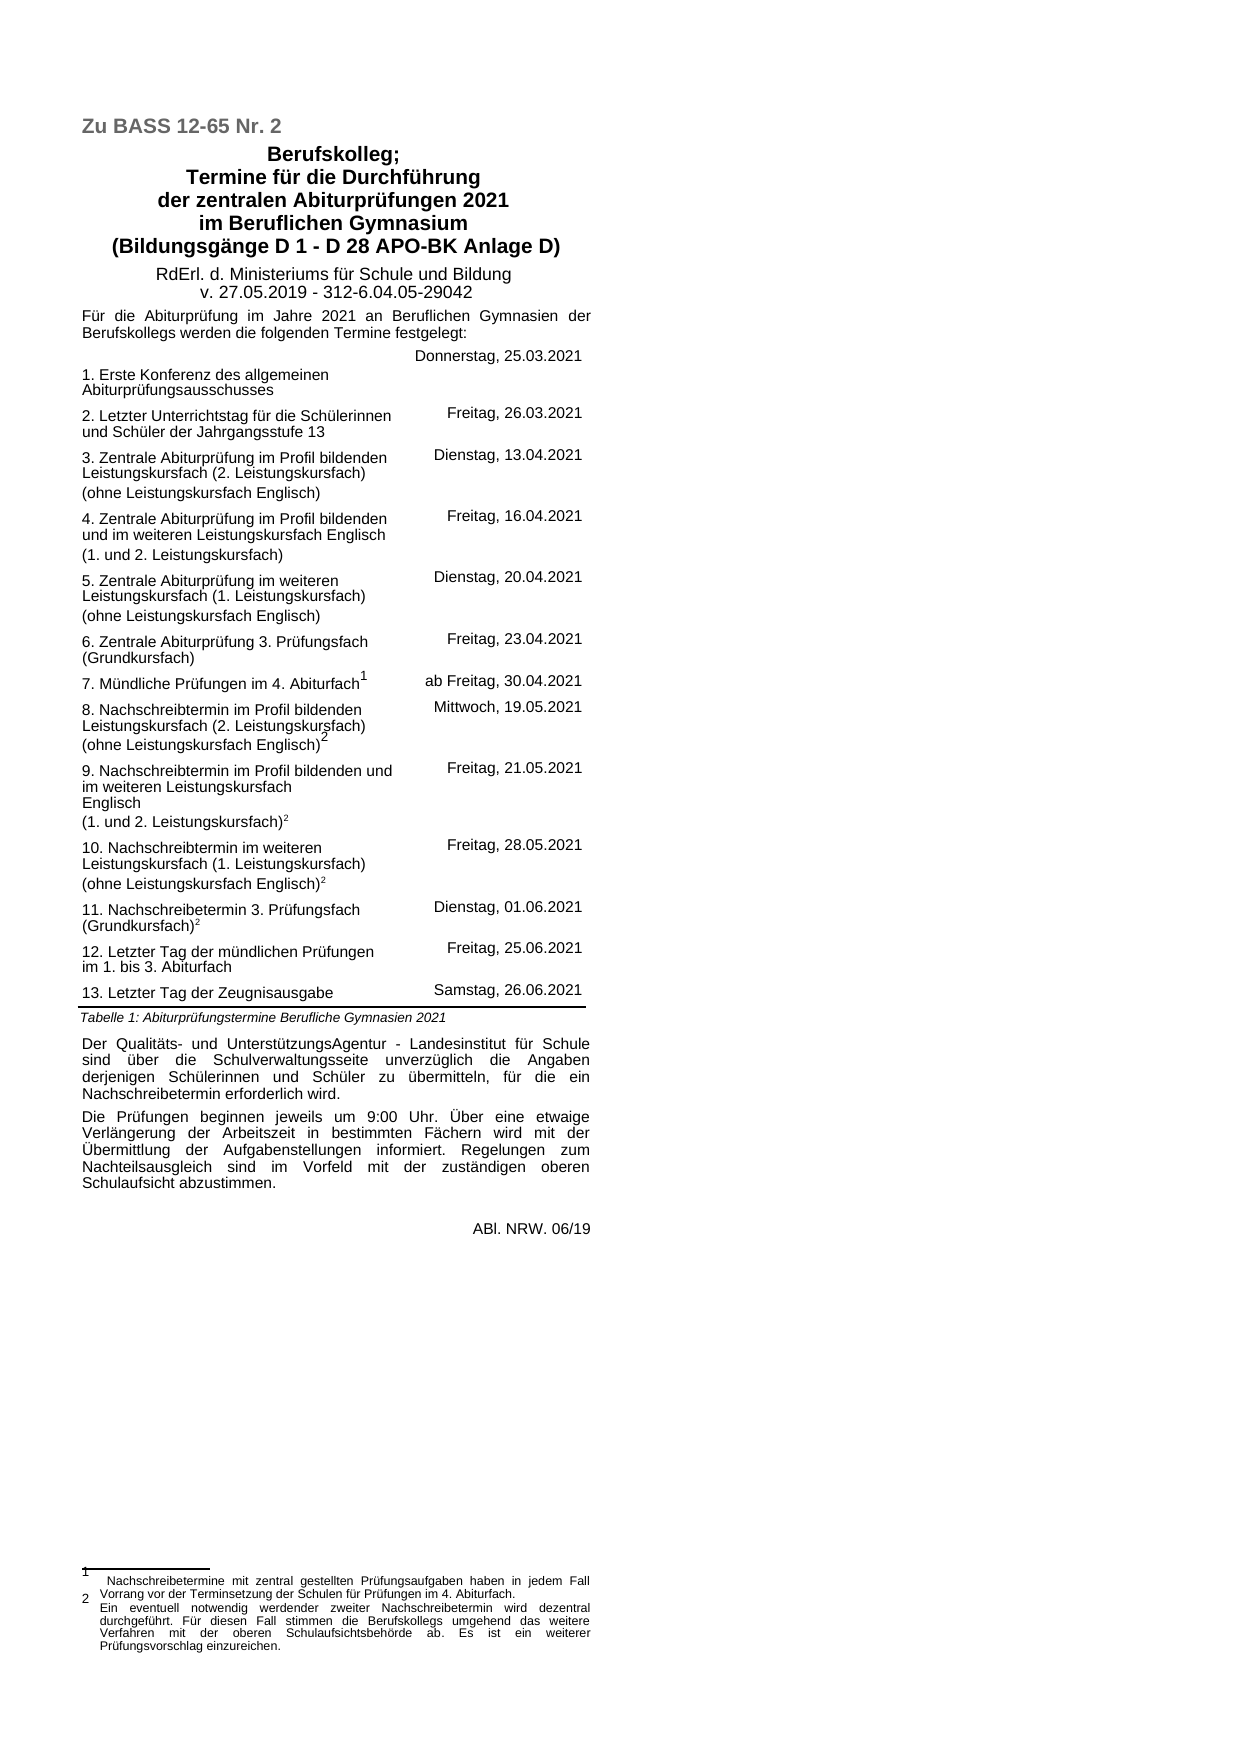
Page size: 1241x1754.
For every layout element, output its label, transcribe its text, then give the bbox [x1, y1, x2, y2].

table_cell Freitag, 26.03.2021 [402, 403, 586, 444]
table_cell 7. Mündliche Prüfungen im 4. Abiturfach [78, 671, 402, 697]
table_cell 3. Zentrale Abiturprüfung im Profil bildenden Leistungskursfach (2. Leistungskursfach) (ohne Leistungskursfach Englisch) [78, 445, 402, 506]
table_cell 6. Zentrale Abiturprüfung 3. Prüfungsfach (Grundkursfach) [78, 629, 402, 671]
table_cell Freitag, 23.04.2021 [402, 629, 586, 671]
text Der Qualitäts- und UnterstützungsAgentur - Landesinstitut für Schule sind über die Schulverwaltungsseite unverzüglich die Angaben derjenigen Schülerinnen und Schüler zu übermitteln, für die ein Nachschreibetermin erforderlich wird. [82, 1036, 591, 1102]
table_header Donnerstag, 25.03.2021 [402, 346, 586, 403]
text Für die Abiturprüfung im Jahre 2021 an Beruflichen Gymnasien der Berufskollegs werden die folgenden Termine festgelegt: [82, 308, 591, 341]
table_cell Freitag, 25.06.2021 [402, 938, 586, 980]
table_cell 11. Nachschreibetermin 3. Prüfungsfach (Grundkursfach)2 [78, 897, 402, 938]
table_cell Dienstag, 20.04.2021 [402, 568, 586, 629]
text Zu BASS 12-65 Nr. 2 [82, 116, 591, 137]
table_cell 9. Nachschreibtermin im Profil bildenden und im weiteren Leistungskursfach Englisch (1. und 2. Leistungskursfach)2 [78, 758, 402, 835]
text RdErl. d. Ministeriums für Schule und Bildung v. 27.05.2019 - 312-6.04.05-29042 [82, 266, 591, 302]
table_cell Tabelle 1: Abiturprüfungstermine Berufliche Gymnasien 2021 [78, 1008, 586, 1029]
table_cell Freitag, 21.05.2021 [402, 758, 586, 835]
table_cell 12. Letzter Tag der mündlichen Prüfungen im 1. bis 3. Abiturfach [78, 938, 402, 980]
table_cell 13. Letzter Tag der Zeugnisausgabe [78, 980, 402, 1006]
table_cell Samstag, 26.06.2021 [402, 980, 586, 1006]
table_cell Freitag, 28.05.2021 [402, 835, 586, 897]
table_cell Mittwoch, 19.05.2021 [402, 697, 586, 758]
table_cell Freitag, 16.04.2021 [402, 506, 586, 567]
table_cell Dienstag, 01.06.2021 [402, 897, 586, 938]
text ABl. NRW. 06/19 [82, 1221, 591, 1238]
table_cell Dienstag, 13.04.2021 [402, 445, 586, 506]
text Die Prüfungen beginnen jeweils um 9:00 Uhr. Über eine etwaige Verlängerung der Arbeitszeit in bestimmten Fächern wird mit der Übermittlung der Aufgabenstellungen informiert. Regelungen zum Nachteilsausgleich sind im Vorfeld mit der zuständigen oberen Schulaufsicht abzustimmen. [82, 1109, 591, 1192]
text Berufskolleg; Termine für die Durchführung der zentralen Abiturprüfungen 2021 im Beruflichen Gymnasium (Bildungsgänge D 1 - D 28 APO-BK Anlage D) [82, 143, 591, 258]
table_cell ab Freitag, 30.04.2021 [402, 671, 586, 697]
table_cell 5. Zentrale Abiturprüfung im weiteren Leistungskursfach (1. Leistungskursfach) (ohne Leistungskursfach Englisch) [78, 568, 402, 629]
table_header 1. Erste Konferenz des allgemeinen Abiturprüfungsausschusses [78, 346, 402, 403]
table_cell 2. Letzter Unterrichtstag für die Schülerinnen und Schüler der Jahrgangsstufe 13 [78, 403, 402, 444]
table_cell 4. Zentrale Abiturprüfung im Profil bildenden und im weiteren Leistungskursfach Englisch (1. und 2. Leistungskursfach) [78, 506, 402, 567]
table_cell 8. Nachschreibtermin im Profil bildenden Leistungskursfach (2. Leistungskursfach) (ohne Leistungskursfach Englisch) [78, 697, 402, 758]
table_cell 10. Nachschreibtermin im weiteren Leistungskursfach (1. Leistungskursfach) (ohne Leistungskursfach Englisch)2 [78, 835, 402, 897]
